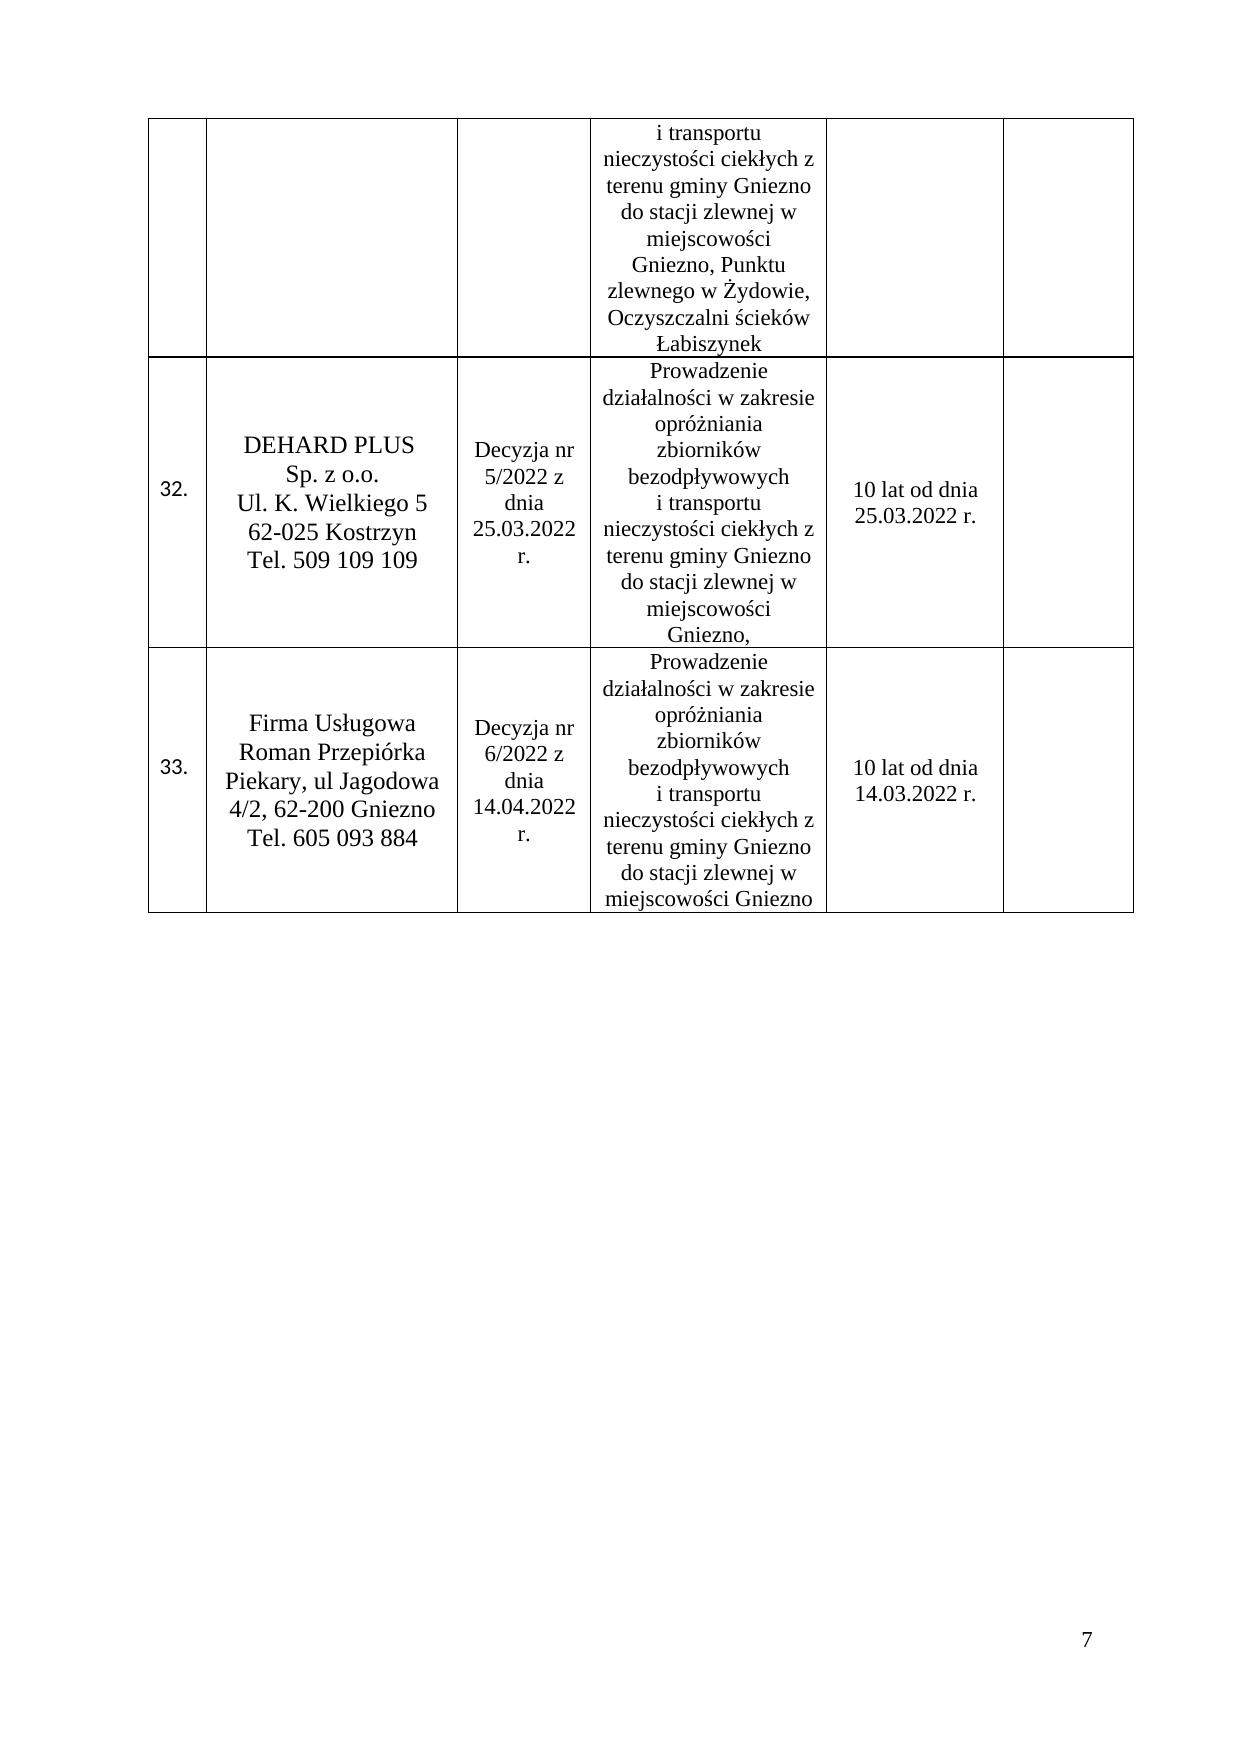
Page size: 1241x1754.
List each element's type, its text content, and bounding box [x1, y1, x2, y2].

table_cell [207, 119, 457, 356]
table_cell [827, 119, 1003, 356]
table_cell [591, 119, 826, 356]
table_cell Decyzja nr 5/2022 z dnia 25.03.2022 r. [458, 358, 590, 647]
table_cell [1004, 648, 1133, 912]
table_cell 10 lat od dnia 14.03.2022 r. [827, 648, 1003, 912]
table_cell [149, 358, 206, 647]
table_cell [458, 119, 590, 356]
table_cell [149, 648, 206, 912]
table_cell [1004, 119, 1133, 356]
table_cell 10 lat od dnia 25.03.2022 r. [827, 358, 1003, 647]
table_cell [149, 119, 206, 356]
table_cell Firma Usługowa Roman Przepiórka Piekary, ul Jagodowa 4/2, 62-200 Gniezno Tel. 605 093 884 [207, 648, 457, 912]
table_cell DEHARD PLUS Sp. z o.o. Ul. K. Wielkiego 5 62-025 Kostrzyn Tel. 509 109 109 [207, 358, 457, 647]
table_cell Prowadzenie działalności w zakresie opróżniania zbiorników bezodpływowych i transportu nieczystości ciekłych z terenu gminy Gniezno do stacji zlewnej w miejscowości Gniezno [591, 648, 826, 912]
table_cell Decyzja nr 6/2022 z dnia 14.04.2022 r. [458, 648, 590, 912]
table_cell [1004, 358, 1133, 647]
